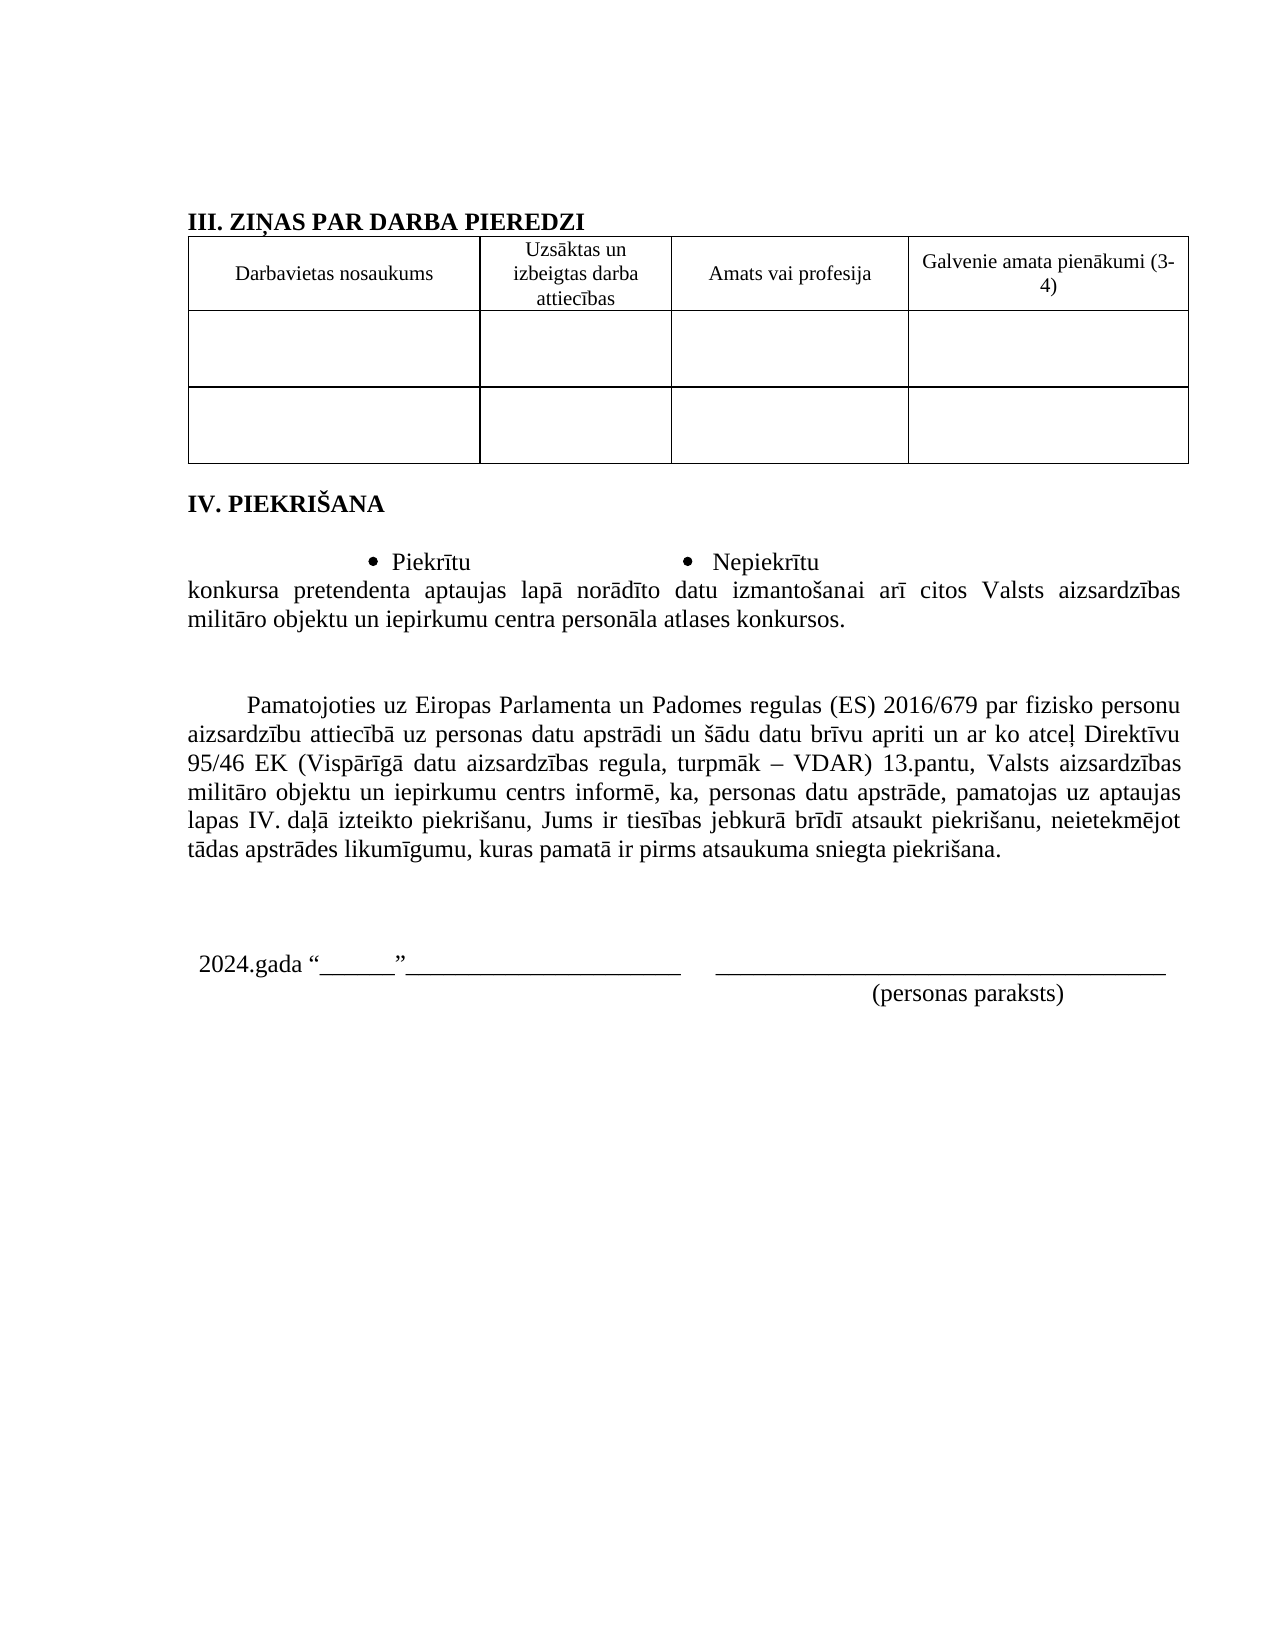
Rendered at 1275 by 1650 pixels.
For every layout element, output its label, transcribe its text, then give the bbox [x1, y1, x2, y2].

subtitle III. ZIŅAS DARBA PIEREDZI [187, 207, 1181, 236]
table_cell [909, 311, 1188, 386]
table_cell [189, 388, 479, 463]
table_header Amats vai profesija [672, 237, 908, 309]
table_cell [672, 388, 908, 463]
text Pamatojoties uz Eiropas Parlamenta un Padomes regulas (ES) 2016/679 par fizisko personu aizsardzību attiecībā uz personas datu apstrādi un šādu datu brīvu apriti un ar ko atceļ Direktīvu 95/46 EK (Vispārīgā datu aizsardzības regula, turpmāk – VDAR) 13.pantu, Valsts aizsardzības militāro objektu un iepirkumu centrs informē, ka, personas datu apstrāde, pamatojas uz aptaujas lapas IV. daļā izteikto piekrišanu, Jums ir tiesības jebkurā brīdī atsaukt piekrišanu, neietekmējot tādas apstrādes likumīgumu, kuras pamatā ir pirms atsaukuma sniegta piekrišana. [187, 691, 1181, 863]
table_header Uzsāktas un izbeigtas darba attiecības [481, 237, 671, 309]
table_header ____________________________________ (personas paraksts) [704, 921, 1247, 1007]
table_header Galvenie amata pienākumi (3-4) [909, 237, 1188, 309]
table_cell [481, 311, 671, 386]
table_header 2024.gada “______”______________________ [188, 921, 704, 1007]
table_cell [672, 311, 908, 386]
subtitle IV. Piekrišana [187, 489, 1181, 518]
table_cell [189, 311, 479, 386]
text konkursa pretendenta aptaujas lapā norādīto datu izmantošanai arī citos Valsts aizsardzības militāro objektu un iepirkumu centra personāla atlases konkursos. [187, 576, 1181, 633]
table_cell [909, 388, 1188, 463]
text Piekrītu Nepiekrītu [187, 547, 1181, 576]
table_cell [481, 388, 671, 463]
table_header Darbavietas nosaukums [189, 237, 479, 309]
